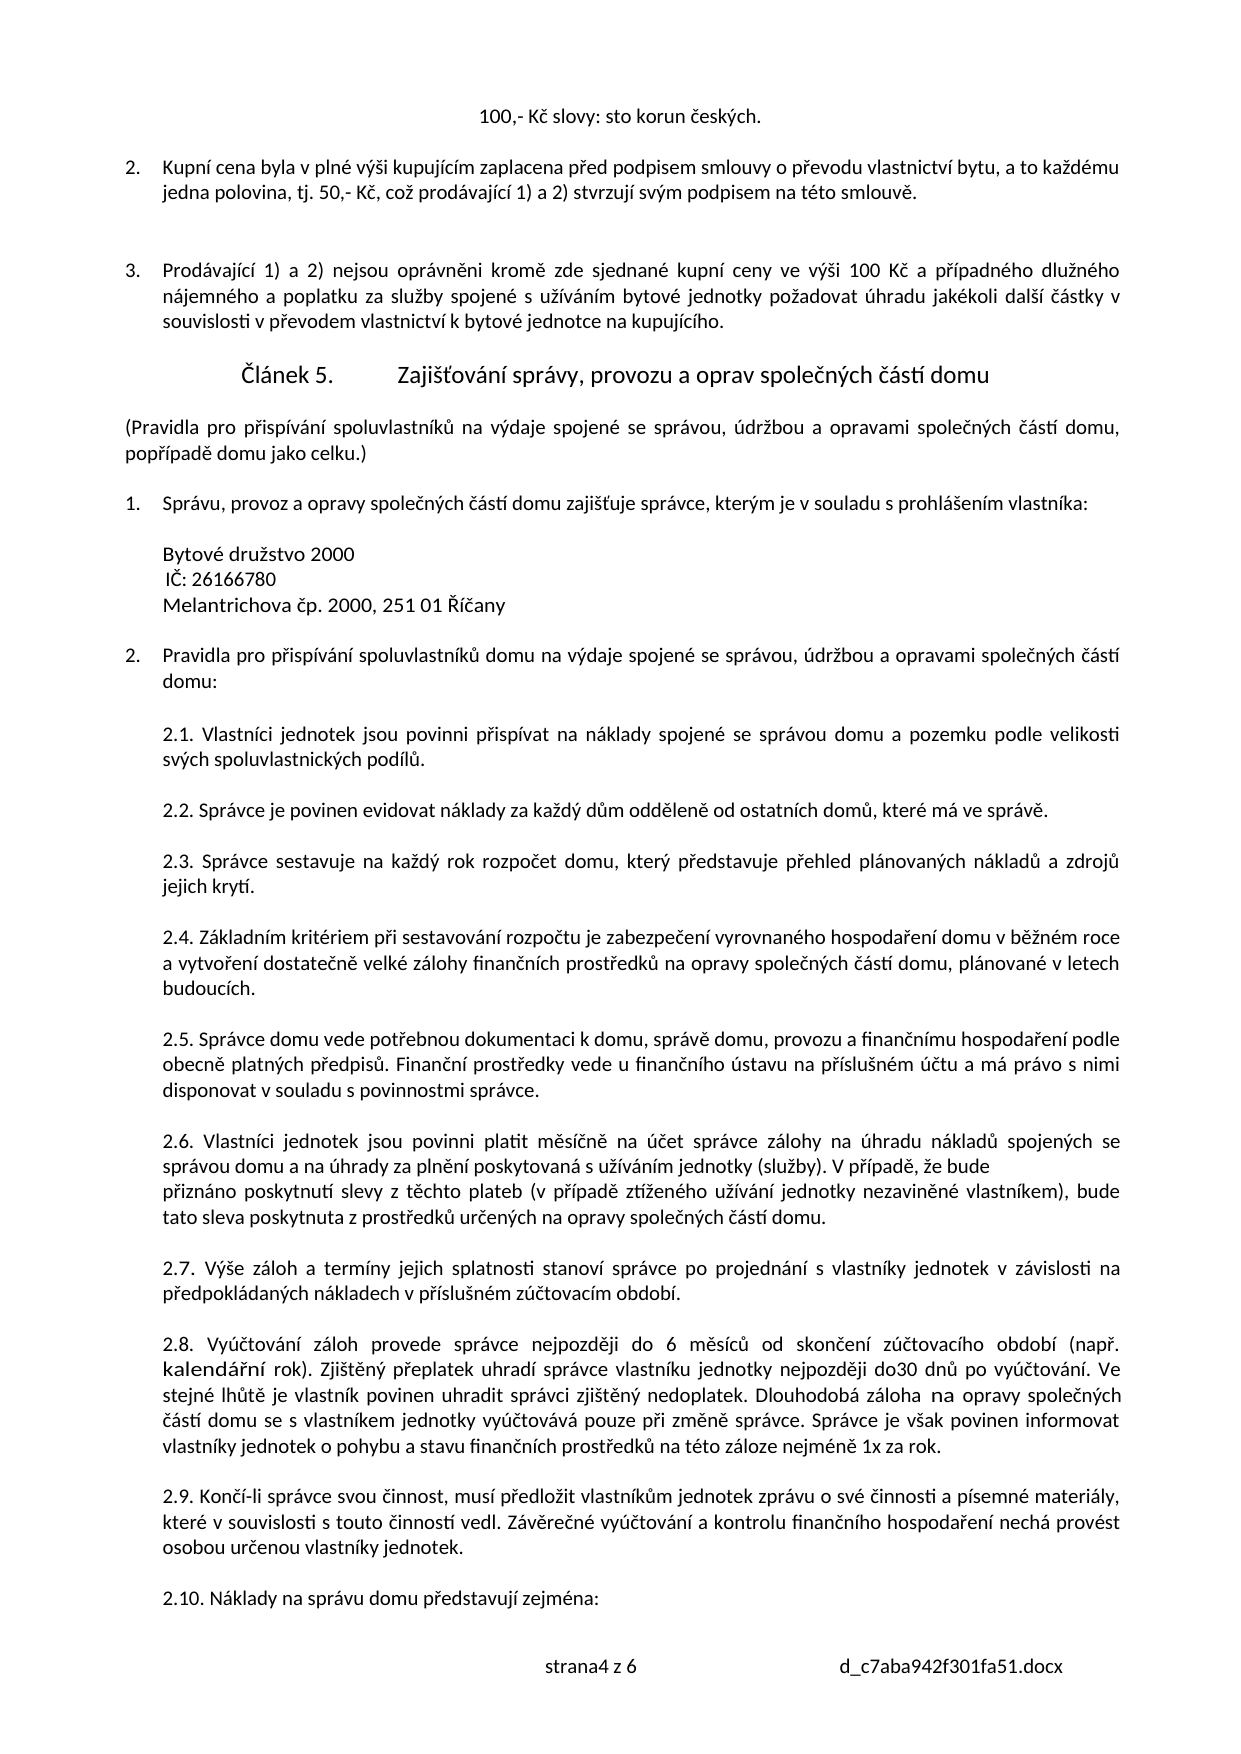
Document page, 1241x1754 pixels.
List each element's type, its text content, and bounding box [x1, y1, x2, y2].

text 2.3. Správce sestavuje na každý rok rozpočet domu, který představuje přehled plánovaných nákladů a zdrojů jejich krytí. [162, 848, 1122, 899]
text 100,- Kč slovy: sto korun českých. [177, 103, 1063, 129]
subtitle (Pravidla pro přispívání spoluvlastníků na výdaje spojené se správou, údržbou a opravami společných částí domu, popřípadě domu jako celku.) [125, 414, 1122, 465]
text Melantrichova čp. 2000, 251 01 Říčany [162, 592, 1063, 617]
text 2.6. Vlastníci jednotek jsou povinni platit měsíčně na účet správce zálohy na úhradu nákladů spojených se správou domu a na úhrady za plnění poskytovaná s užíváním jednotky (služby). V případě, že bude [162, 1128, 1122, 1179]
text 2.2. Správce je povinen evidovat náklady za každý dům odděleně od ostatních domů, které má ve správě. [162, 797, 1122, 823]
subtitle Kupní cena byla v plné výši kupujícím zaplacena před podpisem smlouvy o převodu vlastnictví bytu, a to každému jedna polovina, tj. 50,- Kč, což prodávající 1) a 2) stvrzují svým podpisem na této smlouvě. [125, 154, 1122, 205]
text 2.8. Vyúčtování záloh provede správce nejpozději do 6 měsíců od skončení zúčtovacího období (např. kalendářní rok). Zjištěný přeplatek uhradí správce vlastníku jednotky nejpozději do30 dnů po vyúčtování. Ve stejné lhůtě je vlastník povinen uhradit správci zjištěný nedoplatek. Dlouhodobá záloha na opravy společných částí domu se s vlastníkem jednotky vyúčtovává pouze při změně správce. Správce je však povinen informovat vlastníky jednotek o pohybu a stavu finančních prostředků na této záloze nejméně 1x za rok. [162, 1331, 1122, 1458]
text 2.10. Náklady na správu domu představují zejména: [162, 1585, 1063, 1611]
text přiznáno poskytnutí slevy z těchto plateb (v případě ztíženého užívání jednotky nezaviněné vlastníkem), bude tato sleva poskytnuta z prostředků určených na opravy společných částí domu. [162, 1179, 1122, 1229]
subtitle Správu, provoz a opravy společných částí domu zajišťuje správce, kterým je v souladu s prohlášením vlastníka: [125, 490, 1122, 516]
text 2.4. Základním kritériem při sestavování rozpočtu je zabezpečení vyrovnaného hospodaření domu v běžném roce a vytvoření dostatečně velké zálohy finančních prostředků na opravy společných částí domu, plánované v letech budoucích. [162, 924, 1122, 1001]
subtitle Zajišťování správy, provozu a oprav společných částí domu [156, 359, 1122, 389]
text 2.5. Správce domu vede potřebnou dokumentaci k domu, správě domu, provozu a finančnímu hospodaření podle obecně platných předpisů. Finanční prostředky vede u finančního ústavu na příslušném účtu a má právo s nimi disponovat v souladu s povinnostmi správce. [162, 1026, 1122, 1102]
text 2.9. Končí-li správce svou činnost, musí předložit vlastníkům jednotek zprávu o své činnosti a písemné materiály, které v souvislosti s touto činností vedl. Závěrečné vyúčtování a kontrolu finančního hospodaření nechá provést osobou určenou vlastníky jednotek. [162, 1484, 1122, 1560]
text IČ: 26166780 [118, 567, 1063, 592]
list 2.1. Vlastníci jednotek jsou povinni přispívat na náklady spojené se správou domu a pozemku podle velikosti svých spoluvlastnických podílů. [162, 721, 1122, 772]
subtitle Prodávající 1) a 2) nejsou oprávněni kromě zde sjednané kupní ceny ve výši 100 Kč a případného dlužného nájemného a poplatku za služby spojené s užíváním bytové jednotky požadovat úhradu jakékoli další částky v souvislosti v převodem vlastnictví k bytové jednotce na kupujícího. [125, 258, 1122, 334]
text Bytové družstvo 2000 [162, 541, 1063, 567]
subtitle Pravidla pro přispívání spoluvlastníků domu na výdaje spojené se správou, údržbou a opravami společných částí domu: [125, 642, 1122, 693]
text 2.7. Výše záloh a termíny jejich splatnosti stanoví správce po projednání s vlastníky jednotek v závislosti na předpokládaných nákladech v příslušném zúčtovacím období. [162, 1255, 1122, 1306]
